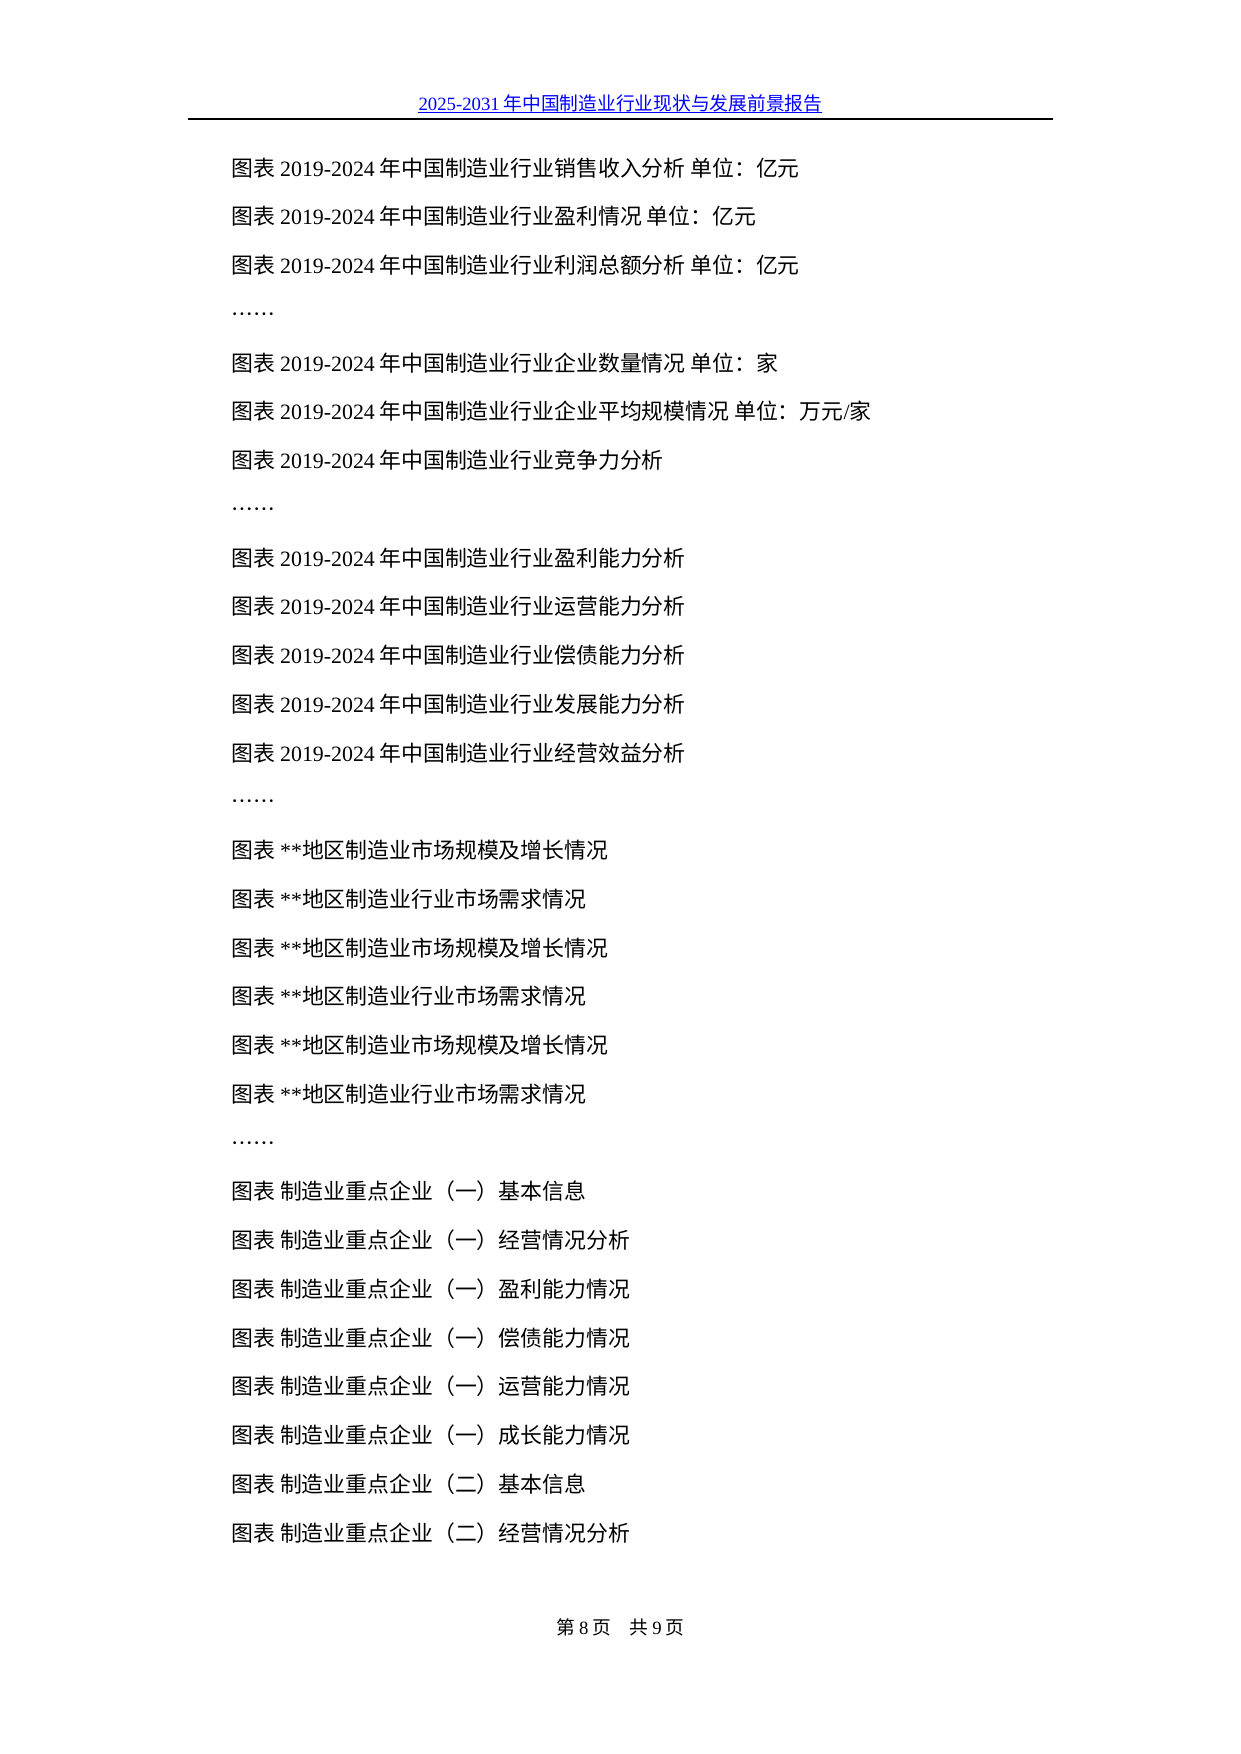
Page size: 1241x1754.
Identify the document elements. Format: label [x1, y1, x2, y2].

text [187, 150, 1053, 1548]
